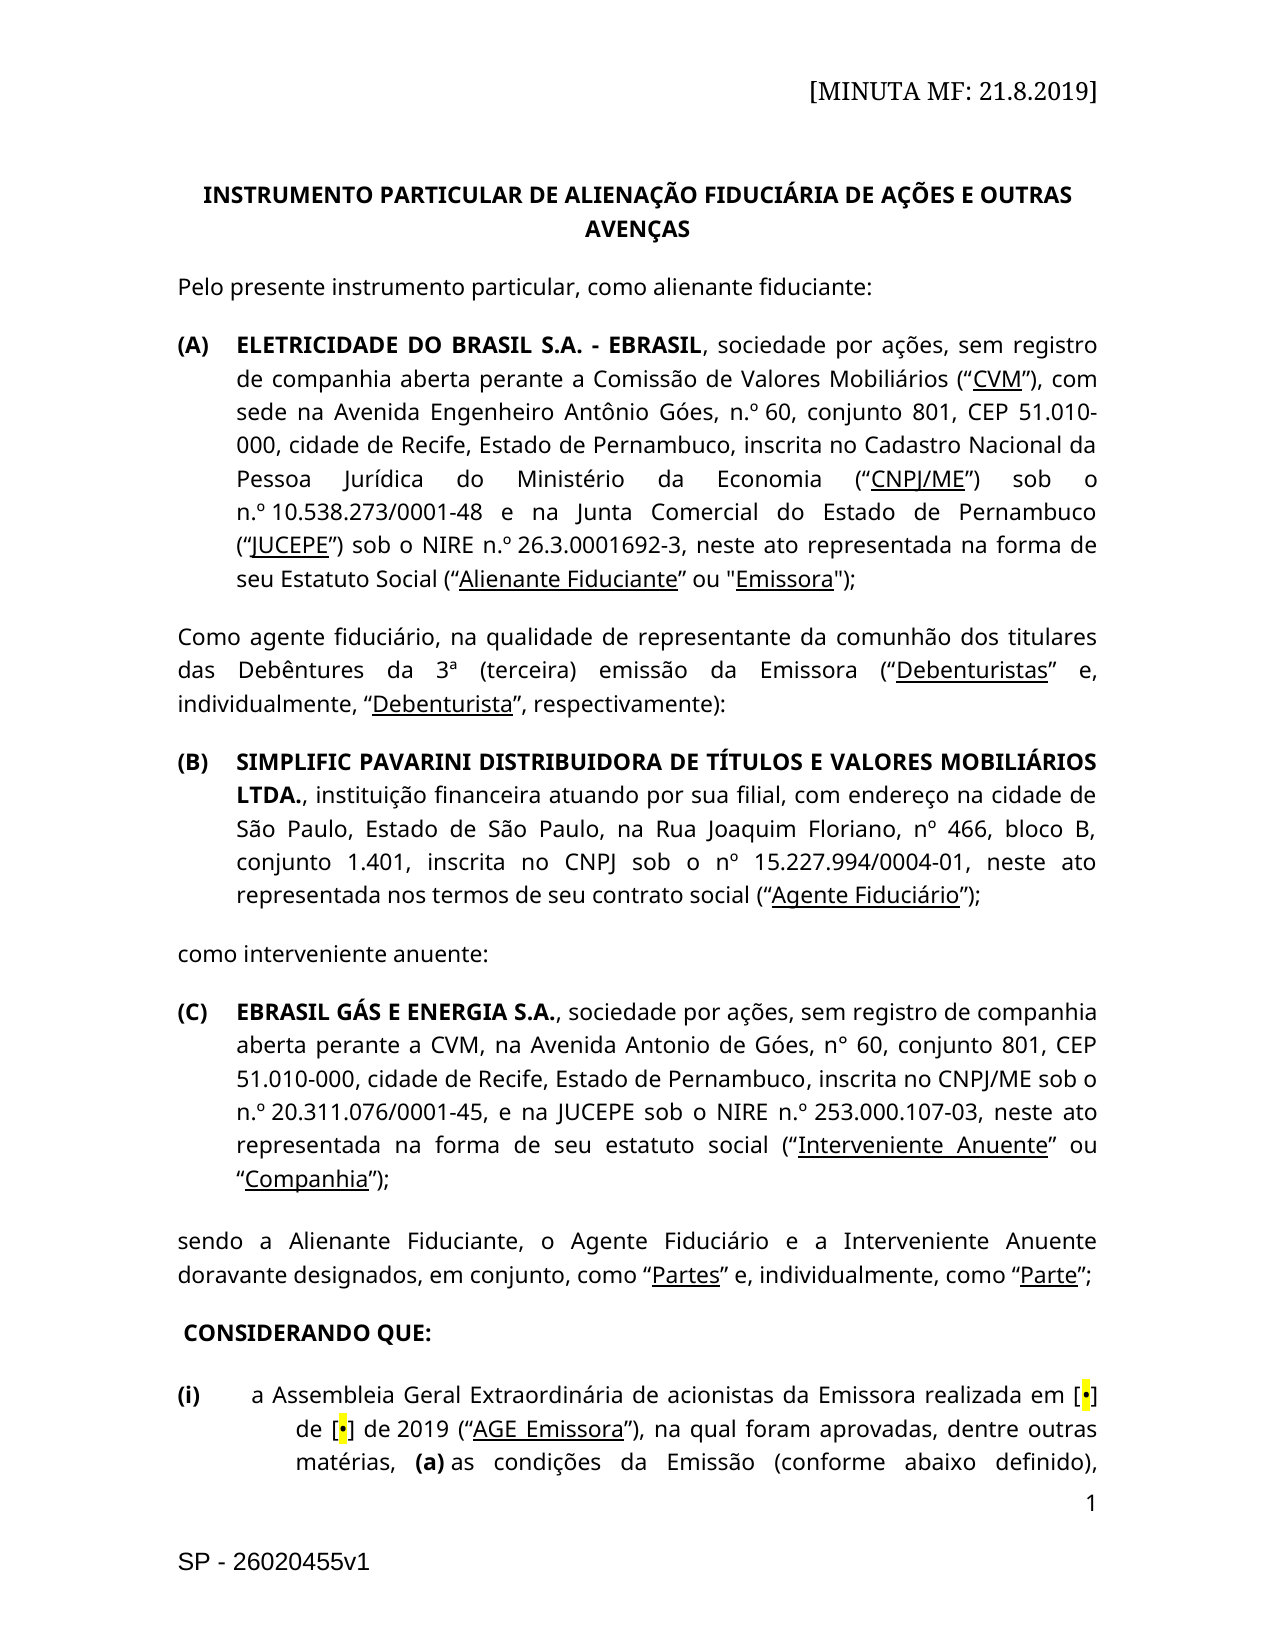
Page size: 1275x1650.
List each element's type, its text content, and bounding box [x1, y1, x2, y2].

text (C) EBRASIL GÁS E ENERGIA S.A., sociedade por ações, sem registro de companhia aberta perante a CVM, na Avenida Antonio de Góes, n° 60, conjunto 801, CEP 51.010-000, cidade de Recife, Estado de Pernambuco, inscrita no CNPJ/ME sob o n.º 20.311.076/0001-45, e na JUCEPE sob o NIRE n.º 253.000.107-03, neste ato representada na forma de seu estatuto social (“Interveniente Anuente” ou “Companhia”); [177, 994, 1098, 1194]
text (A) ELETRICIDADE DO BRASIL S.A. - EBRASIL, sociedade por ações, sem registro de companhia aberta perante a Comissão de Valores Mobiliários (“CVM”), com sede na Avenida Engenheiro Antônio Góes, n.º 60, conjunto 801, CEP 51.010-000, cidade de Recife, Estado de Pernambuco, inscrita no Cadastro Nacional da Pessoa Jurídica do Ministério da Economia (“CNPJ/ME”) sob o n.º 10.538.273/0001-48 e na Junta Comercial do Estado de Pernambuco (“JUCEPE”) sob o NIRE n.º 26.3.0001692-3, neste ato representada na forma de seu Estatuto Social (“Alienante Fiduciante” ou "Emissora"); [177, 327, 1098, 594]
text (B) SIMPLIFIC PAVARINI DISTRIBUIDORA DE TÍTULOS E VALORES MOBILIÁRIOS LTDA., instituição financeira atuando por sua filial, com endereço na cidade de São Paulo, Estado de São Paulo, na Rua Joaquim Floriano, nº 466, bloco B, conjunto 1.401, inscrita no CNPJ sob o nº 15.227.994/0004-01, neste ato representada nos termos de seu contrato social (“Agente Fiduciário”); [177, 744, 1098, 911]
text Como agente fiduciário, na qualidade de representante da comunhão dos titulares das Debêntures da 3ª (terceira) emissão da Emissora (“Debenturistas” e, individualmente, “Debenturista”, respectivamente): [177, 619, 1098, 719]
text Pelo presente instrumento particular, como alienante fiduciante: [177, 269, 1098, 302]
text CONSIDERANDO QUE: [177, 1315, 1098, 1348]
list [177, 1377, 1098, 1477]
text INSTRUMENTO PARTICULAR DE ALIENAÇÃO FIDUCIÁRIA DE AÇÕES E OUTRAS AVENÇAS [177, 177, 1098, 244]
text sendo a Alienante Fiduciante, o Agente Fiduciário e a Interveniente Anuente doravante designados, em conjunto, como “Partes” e, individualmente, como “Parte”; [177, 1223, 1098, 1290]
text como interveniente anuente: [177, 936, 1098, 969]
